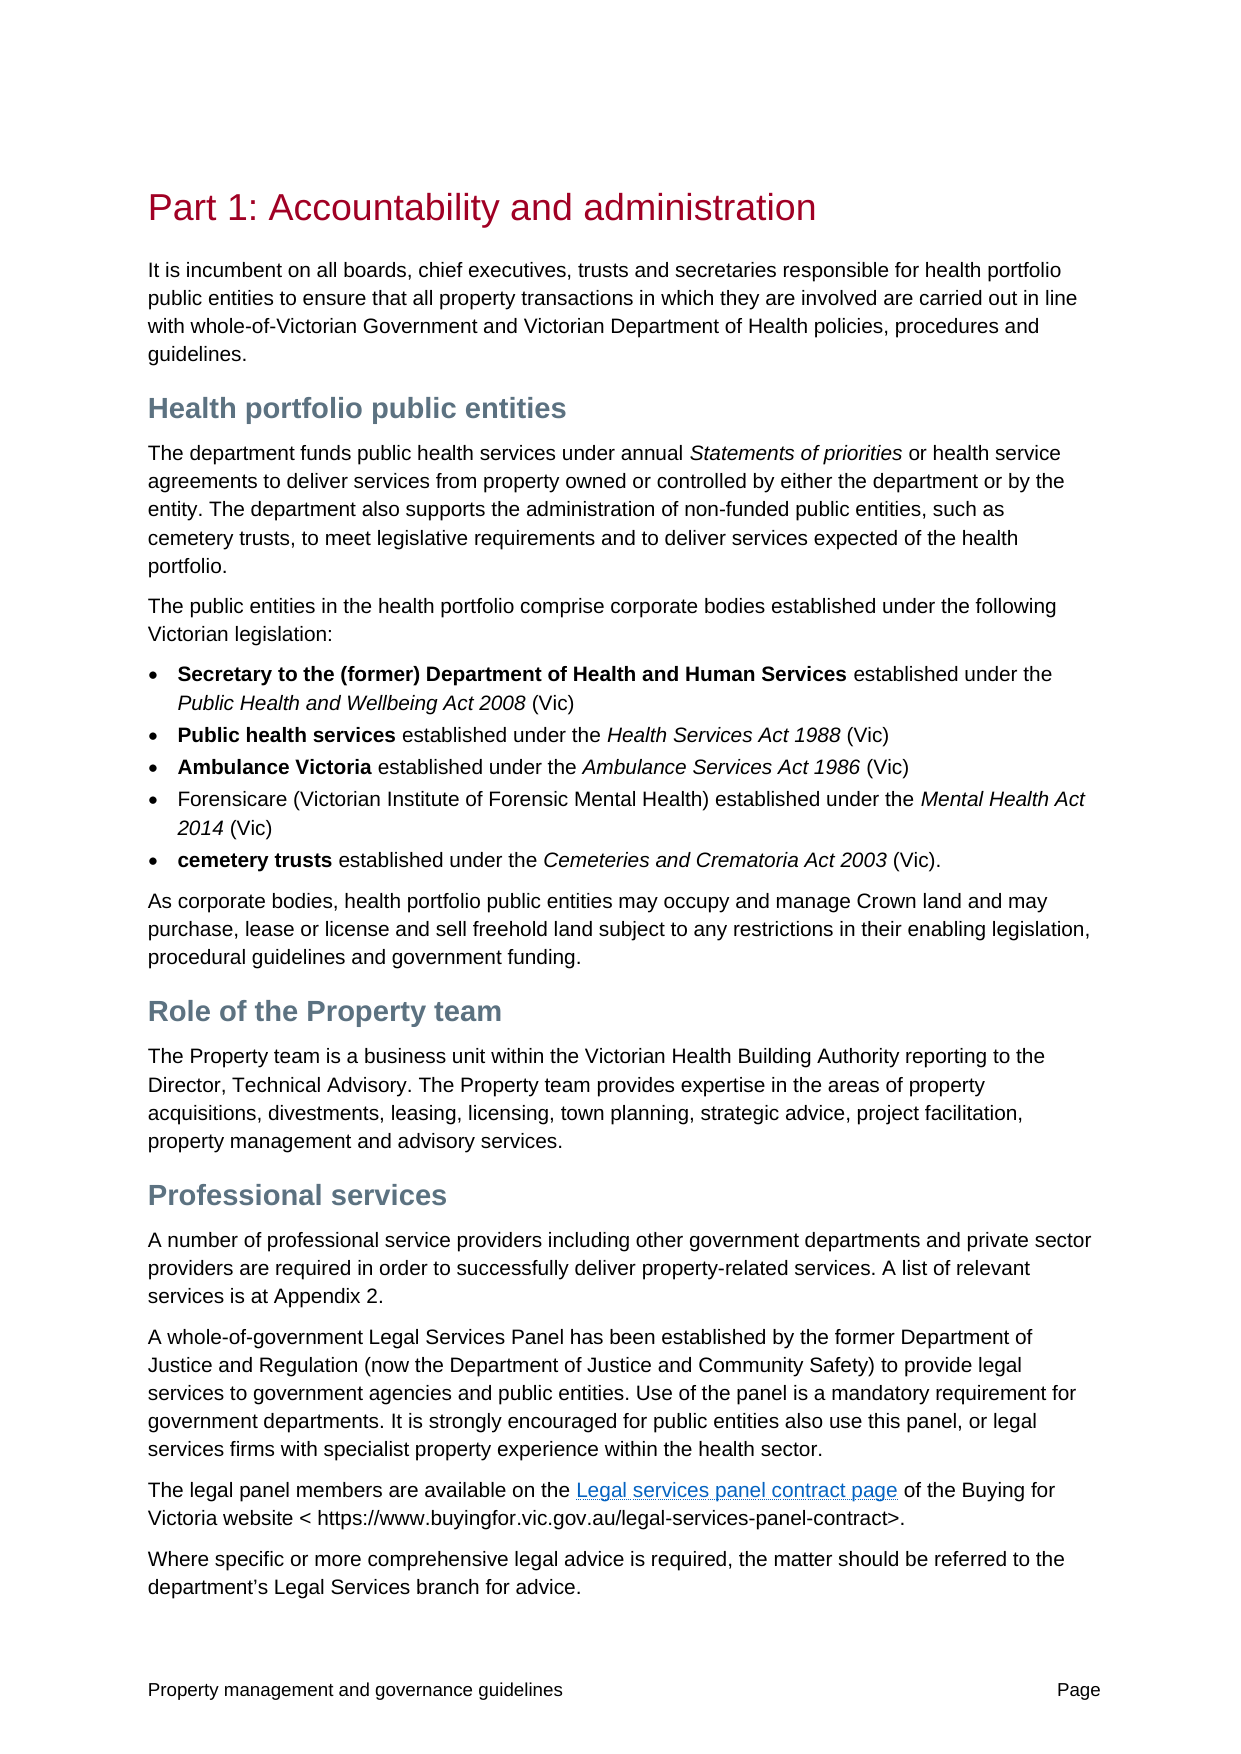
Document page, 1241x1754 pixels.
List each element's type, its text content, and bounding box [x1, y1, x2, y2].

text Where specific or more comprehensive legal advice is required, the matter should be referred to the department’s Legal Services branch for advice. [148, 1542, 1092, 1599]
text Ambulance Victoria established under the Ambulance Services Act 1986 (Vic) [148, 751, 1092, 779]
subtitle Role of the Property team [148, 994, 1092, 1028]
text As corporate bodies, health portfolio public entities may occupy and manage Crown land and may purchase, lease or license and sell freehold land subject to any restrictions in their enabling legislation, procedural guidelines and government funding. [148, 885, 1092, 969]
text cemetery trusts established under the Cemeteries and Crematoria Act 2003 (Vic). [148, 844, 1092, 872]
text The legal panel members are available on the Legal services panel contract page of the Buying for Victoria website < https://www.buyingfor.vic.gov.au/legal-services-panel-contract>. [148, 1474, 1092, 1530]
text Secretary to the (former) Department of Health and Human Services established under the Public Health and Wellbeing Act 2008 (Vic) [148, 659, 1092, 715]
subtitle Health portfolio public entities [148, 391, 1092, 424]
text The Property team is a business unit within the Victorian Health Building Authority reporting to the Director, Technical Advisory. The Property team provides expertise in the areas of property acquisitions, divestments, leasing, licensing, town planning, strategic advice, project facilitation, property management and advisory services. [148, 1040, 1092, 1153]
text Public health services established under the Health Services Act 1988 (Vic) [148, 719, 1092, 747]
text A whole-of-government Legal Services Panel has been established by the former Department of Justice and Regulation (now the Department of Justice and Community Safety) to provide legal services to government agencies and public entities. Use of the panel is a mandatory requirement for government departments. It is strongly encouraged for public entities also use this panel, or legal services firms with specialist property experience within the health sector. [148, 1321, 1092, 1461]
text The public entities in the health portfolio comprise corporate bodies established under the following Victorian legislation: [148, 590, 1092, 646]
text The department funds public health services under annual Statements of priorities or health service agreements to deliver services from property owned or controlled by either the department or by the entity. The department also supports the administration of non-funded public entities, such as cemetery trusts, to meet legislative requirements and to deliver services expected of the health portfolio. [148, 437, 1092, 577]
text It is incumbent on all boards, chief executives, trusts and secretaries responsible for health portfolio public entities to ensure that all property transactions in which they are involved are carried out in line with whole-of-Victorian Government and Victorian Department of Health policies, procedures and guidelines. [148, 253, 1092, 366]
subtitle Part 1: Accountability and administration [148, 185, 1092, 228]
text A number of professional service providers including other government departments and private sector providers are required in order to successfully deliver property-related services. A list of relevant services is at Appendix 2. [148, 1224, 1092, 1308]
subtitle Professional services [148, 1178, 1092, 1211]
text Forensicare (Victorian Institute of Forensic Mental Health) established under the Mental Health Act 2014 (Vic) [148, 784, 1092, 840]
